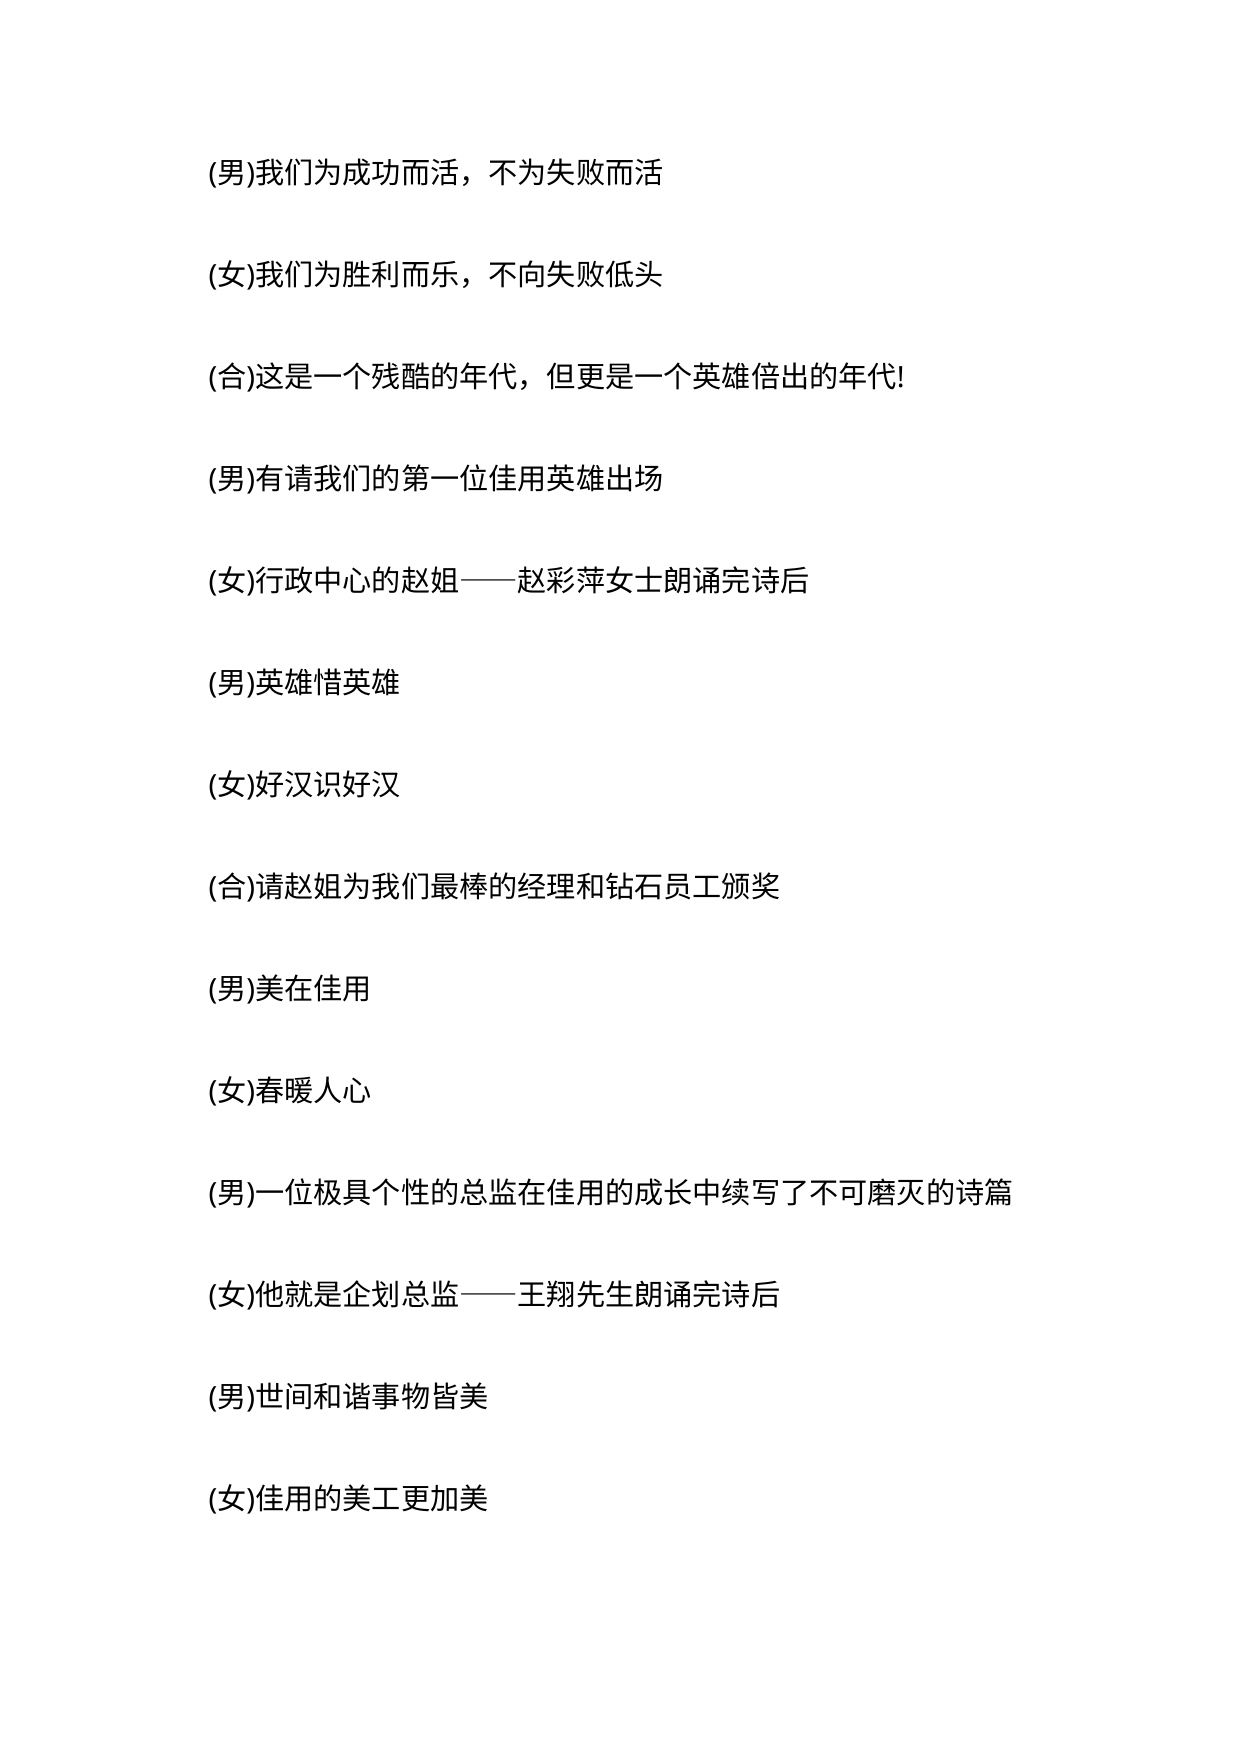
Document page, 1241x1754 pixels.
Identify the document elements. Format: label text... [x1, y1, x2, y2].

text (男)有请我们的第一位佳用英雄出场 [150, 456, 1090, 498]
text (男)世间和谐事物皆美 [150, 1374, 1090, 1416]
text (女)他就是企划总监——王翔先生朗诵完诗后 [150, 1272, 1090, 1314]
text (男)我们为成功而活，不为失败而活 [150, 150, 1090, 192]
text (男)美在佳用 [150, 966, 1090, 1008]
text (女)好汉识好汉 [150, 762, 1090, 804]
text (男)一位极具个性的总监在佳用的成长中续写了不可磨灭的诗篇 [150, 1170, 1090, 1212]
text (合)这是一个残酷的年代，但更是一个英雄倍出的年代! [150, 354, 1090, 396]
text (女)行政中心的赵姐——赵彩萍女士朗诵完诗后 [150, 558, 1090, 600]
text (女)春暖人心 [150, 1068, 1090, 1110]
text (男)英雄惜英雄 [150, 660, 1090, 702]
text (女)佳用的美工更加美 [150, 1476, 1090, 1518]
text (女)我们为胜利而乐，不向失败低头 [150, 252, 1090, 294]
text (合)请赵姐为我们最棒的经理和钻石员工颁奖 [150, 864, 1090, 906]
